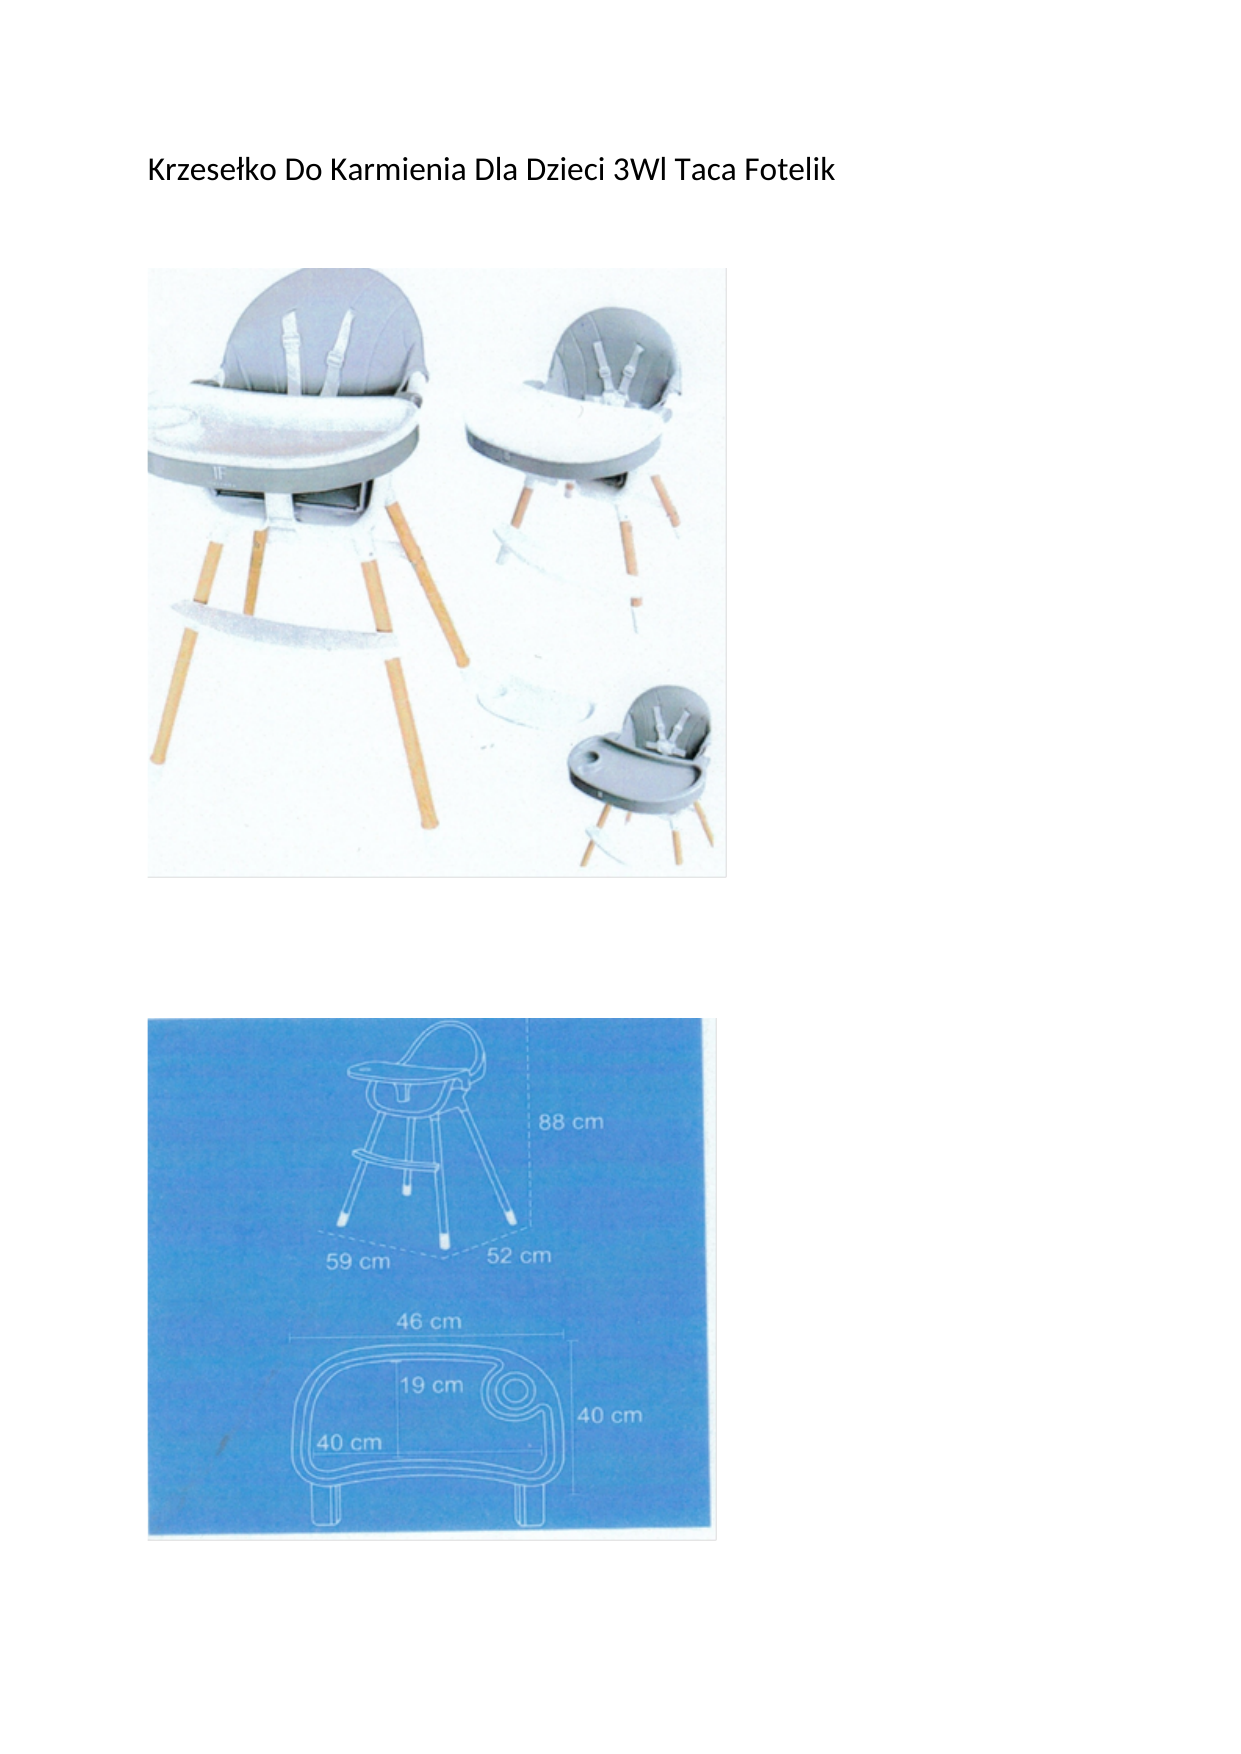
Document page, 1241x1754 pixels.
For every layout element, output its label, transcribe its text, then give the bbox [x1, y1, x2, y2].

text Krzesełko Do Karmienia Dla Dzieci 3Wl Taca Fotelik [148, 148, 1093, 188]
picture [147, 1018, 718, 1542]
picture [147, 268, 728, 879]
